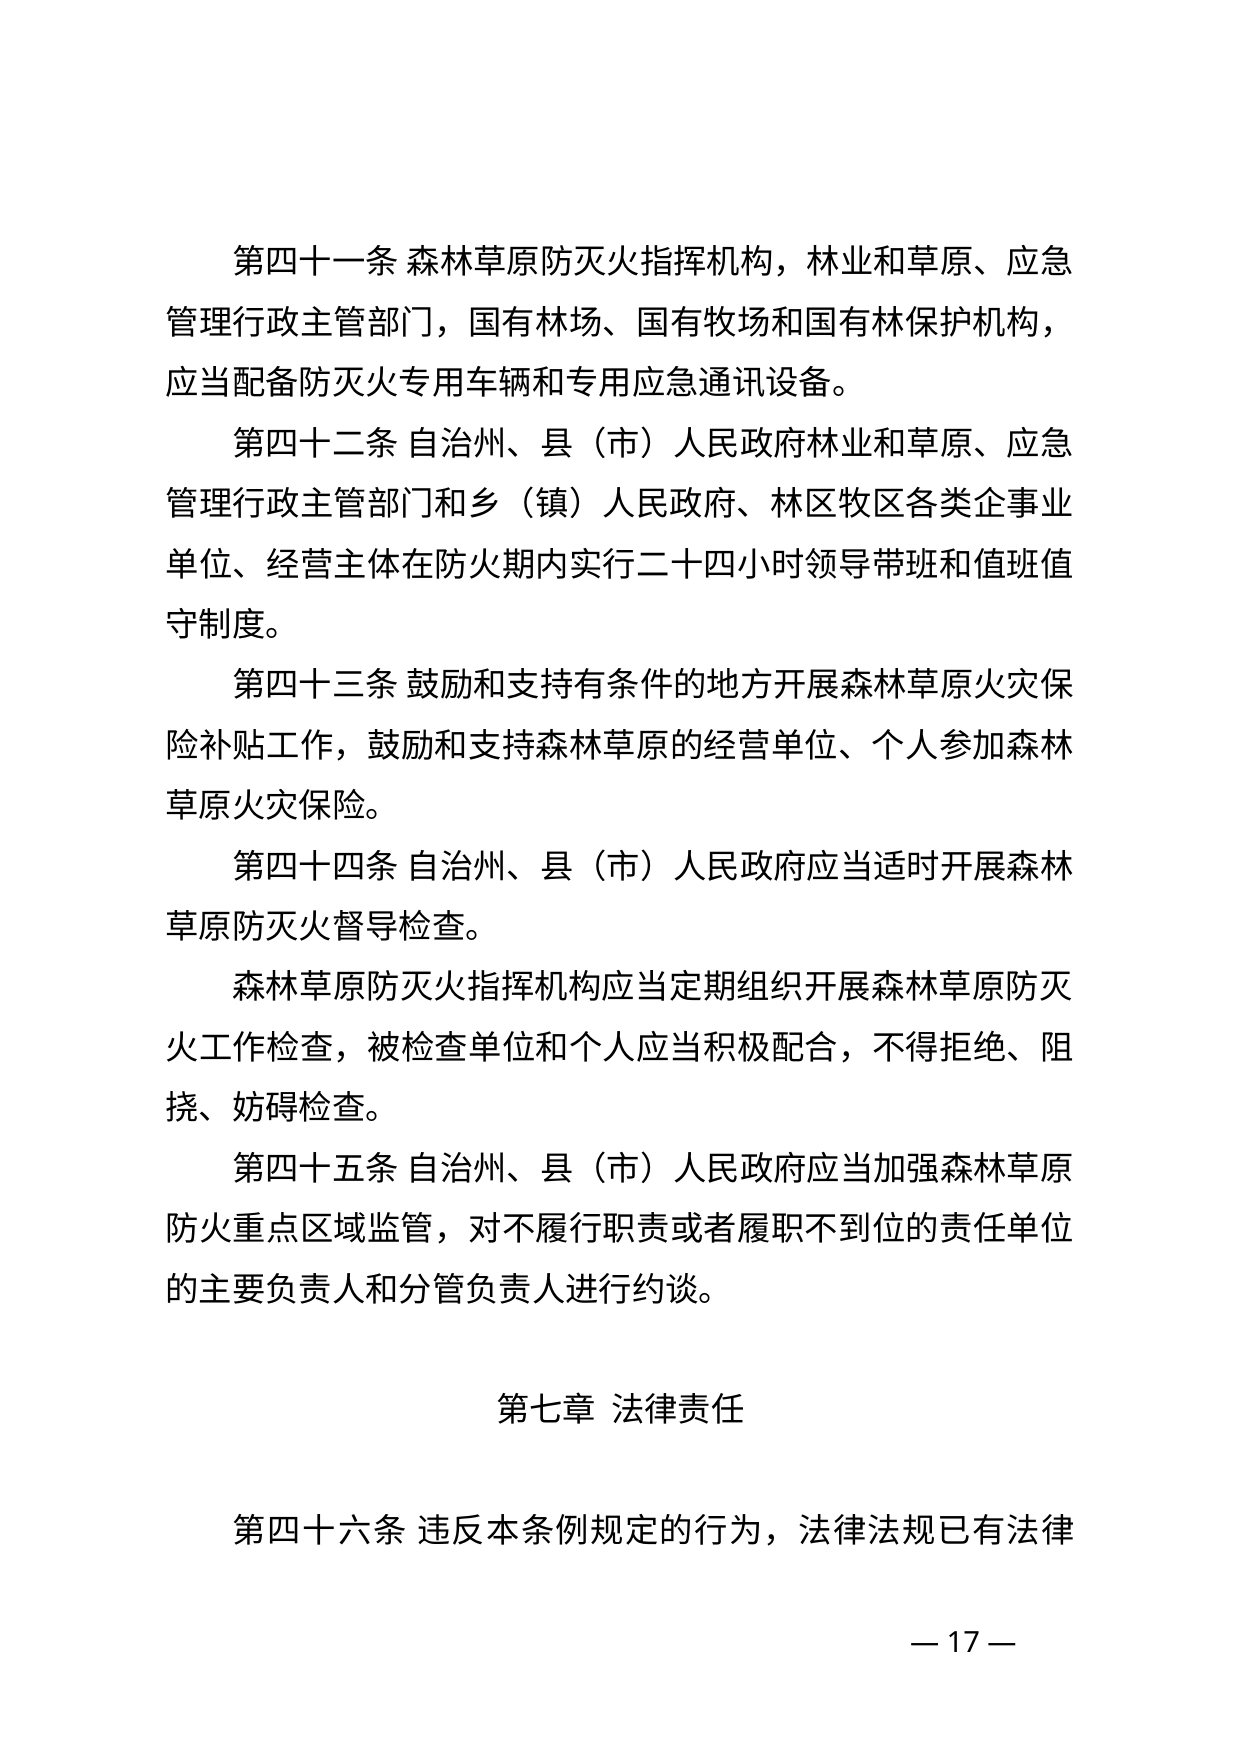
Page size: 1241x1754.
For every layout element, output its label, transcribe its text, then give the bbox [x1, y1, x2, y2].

text 第四十三条 鼓励和支持有条件的地方开展森林草原火灾保险补贴工作，鼓励和支持森林草原的经营单位、个人参加森林草原火灾保险。 [165, 648, 1075, 830]
text 第四十一条 森林草原防灭火指挥机构，林业和草原、应急管理行政主管部门，国有林场、国有牧场和国有林保护机构，应当配备防灭火专用车辆和专用应急通讯设备。 [165, 226, 1075, 407]
text 第七章 法律责任 [165, 1373, 1075, 1434]
text 森林草原防灭火指挥机构应当定期组织开展森林草原防灭火工作检查，被检查单位和个人应当积极配合，不得拒绝、阻挠、妨碍检查。 [165, 951, 1075, 1132]
text 第四十五条 自治州、县（市）人民政府应当加强森林草原防火重点区域监管，对不履行职责或者履职不到位的责任单位的主要负责人和分管负责人进行约谈。 [165, 1132, 1075, 1313]
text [165, 1494, 1075, 1555]
text 第四十二条 自治州、县（市）人民政府林业和草原、应急管理行政主管部门和乡（镇）人民政府、林区牧区各类企事业单位、经营主体在防火期内实行二十四小时领导带班和值班值守制度。 [165, 407, 1075, 648]
text 第四十四条 自治州、县（市）人民政府应当适时开展森林草原防灭火督导检查。 [165, 830, 1075, 951]
